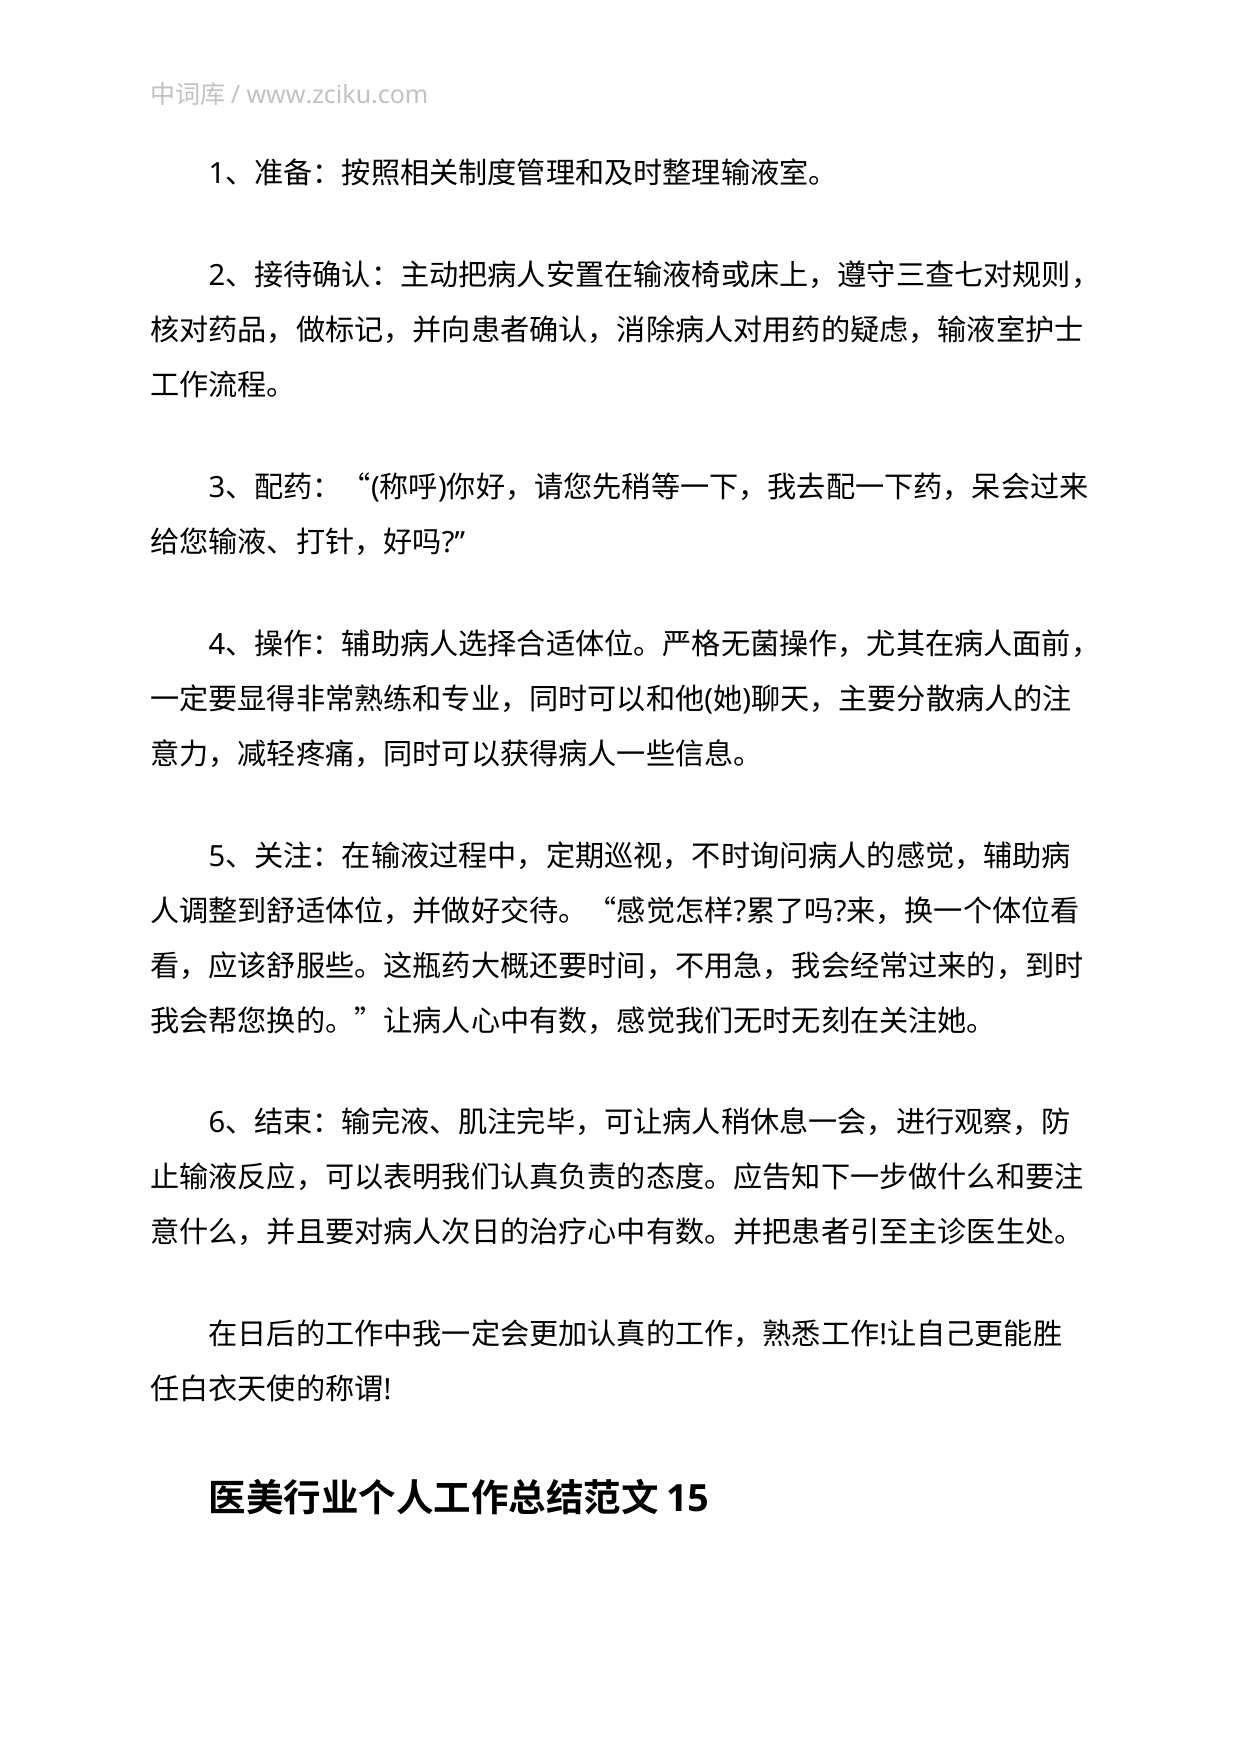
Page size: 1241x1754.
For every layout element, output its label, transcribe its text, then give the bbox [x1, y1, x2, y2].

text 1、准备：按照相关制度管理和及时整理输液室。 [150, 150, 1090, 192]
text 6、结束：输完液、肌注完毕，可让病人稍休息一会，进行观察，防止输液反应，可以表明我们认真负责的态度。应告知下一步做什么和要注意什么，并且要对病人次日的治疗心中有数。并把患者引至主诊医生处。 [150, 1099, 1090, 1251]
text 2、接待确认：主动把病人安置在输液椅或床上，遵守三查七对规则，核对药品，做标记，并向患者确认，消除病人对用药的疑虑，输液室护士工作流程。 [150, 252, 1090, 404]
text 在日后的工作中我一定会更加认真的工作，熟悉工作!让自己更能胜任白衣天使的称谓! [150, 1311, 1090, 1408]
text 医美行业个人工作总结范文15 [150, 1468, 1090, 1522]
text 4、操作：辅助病人选择合适体位。严格无菌操作，尤其在病人面前，一定要显得非常熟练和专业，同时可以和他(她)聊天，主要分散病人的注意力，减轻疼痛，同时可以获得病人一些信息。 [150, 621, 1090, 773]
text 3、配药：“(称呼)你好，请您先稍等一下，我去配一下药，呆会过来给您输液、打针，好吗?” [150, 464, 1090, 561]
text 5、关注：在输液过程中，定期巡视，不时询问病人的感觉，辅助病人调整到舒适体位，并做好交待。“感觉怎样?累了吗?来，换一个体位看看，应该舒服些。这瓶药大概还要时间，不用急，我会经常过来的，到时我会帮您换的。”让病人心中有数，感觉我们无时无刻在关注她。 [150, 832, 1090, 1039]
